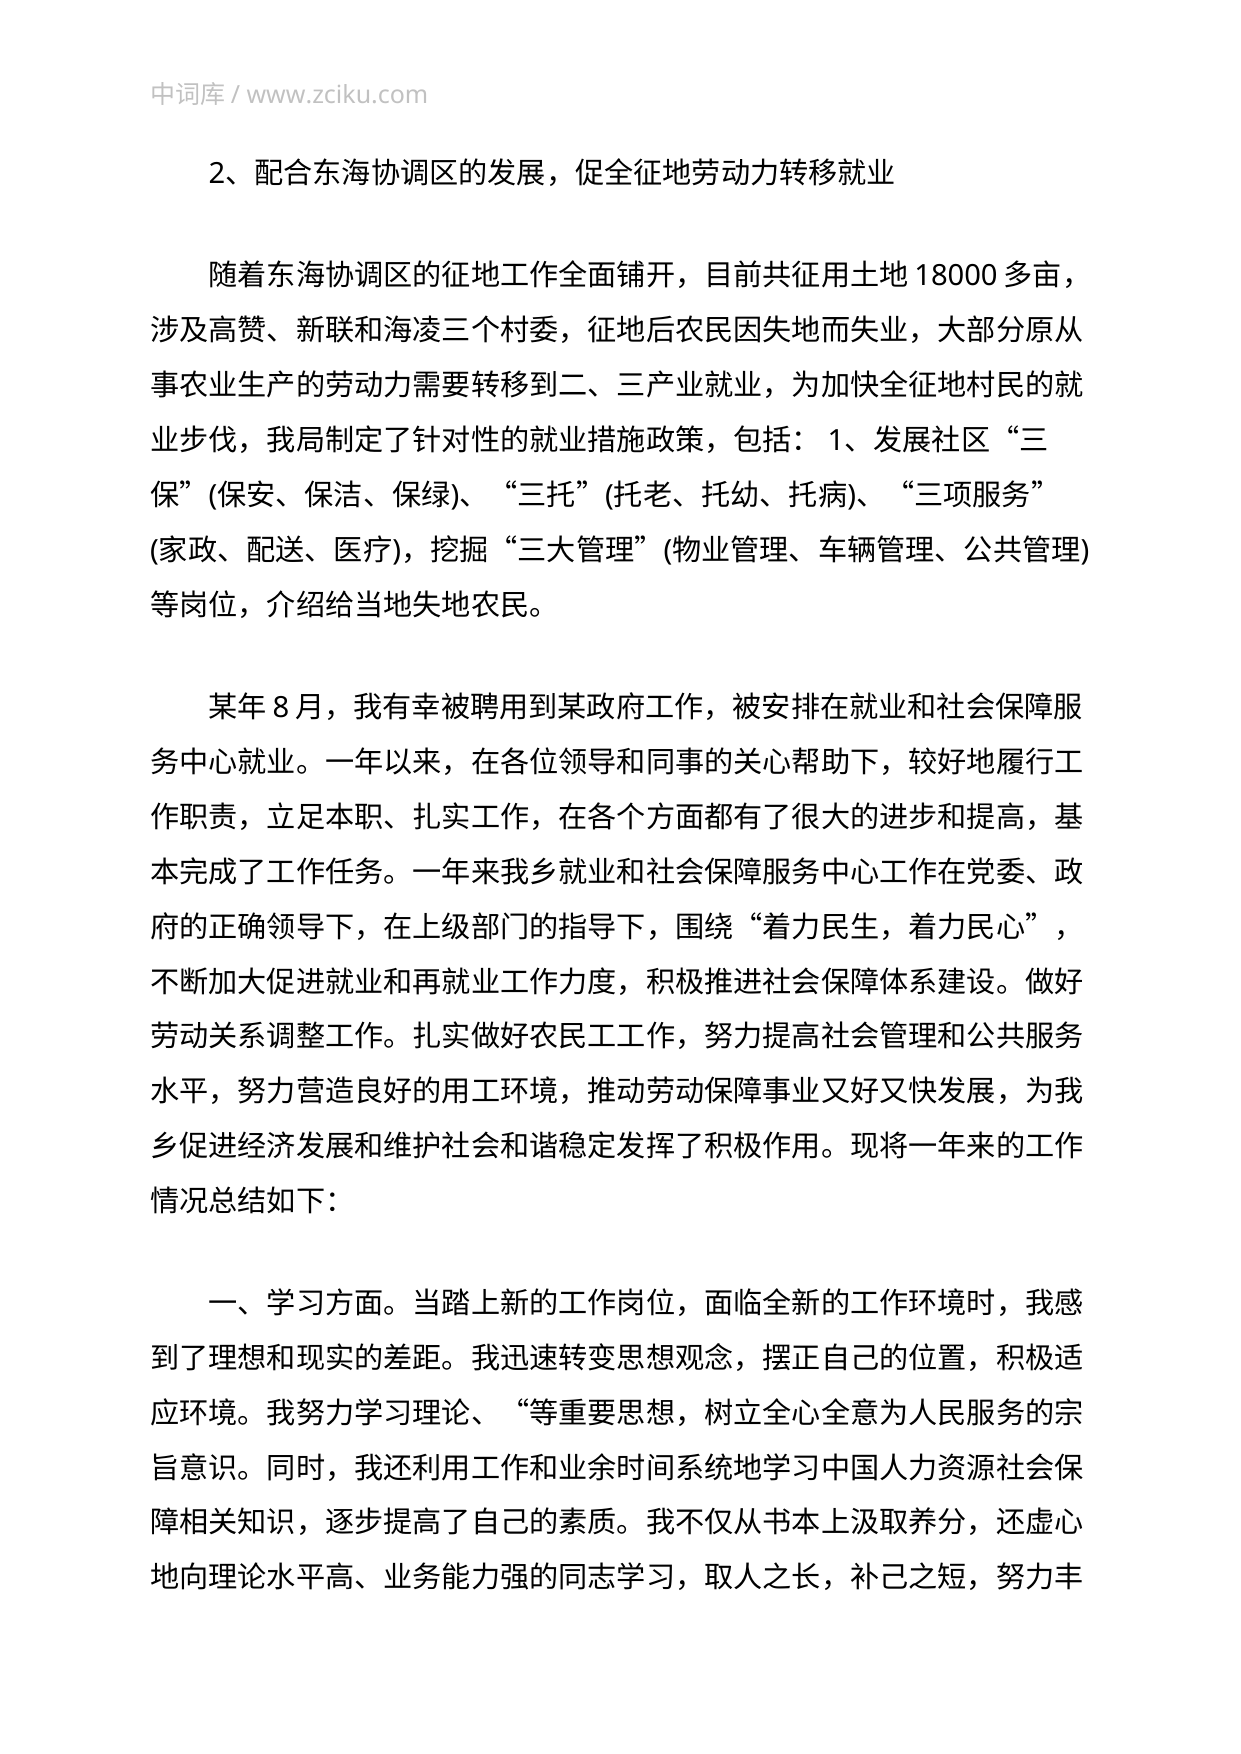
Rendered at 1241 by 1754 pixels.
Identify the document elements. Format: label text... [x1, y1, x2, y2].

text 随着东海协调区的征地工作全面铺开，目前共征用土地18000多亩，涉及高赞、新联和海凌三个村委，征地后农民因失地而失业，大部分原从事农业生产的劳动力需要转移到二、三产业就业，为加快全征地村民的就业步伐，我局制定了针对性的就业措施政策，包括： 1、发展社区“三保”(保安、保洁、保绿)、“三托”(托老、托幼、托病)、“三项服务”(家政、配送、医疗)，挖掘“三大管理”(物业管理、车辆管理、公共管理)等岗位，介绍给当地失地农民。 [150, 252, 1090, 624]
text 某年8月，我有幸被聘用到某政府工作，被安排在就业和社会保障服务中心就业。一年以来，在各位领导和同事的关心帮助下，较好地履行工作职责，立足本职、扎实工作，在各个方面都有了很大的进步和提高，基本完成了工作任务。一年来我乡就业和社会保障服务中心工作在党委、政府的正确领导下，在上级部门的指导下，围绕“着力民生，着力民心”，不断加大促进就业和再就业工作力度，积极推进社会保障体系建设。做好劳动关系调整工作。扎实做好农民工工作，努力提高社会管理和公共服务水平，努力营造良好的用工环境，推动劳动保障事业又好又快发展，为我乡促进经济发展和维护社会和谐稳定发挥了积极作用。现将一年来的工作情况总结如下： [150, 683, 1090, 1220]
text 2、配合东海协调区的发展，促全征地劳动力转移就业 [150, 150, 1090, 192]
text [150, 1279, 1090, 1596]
